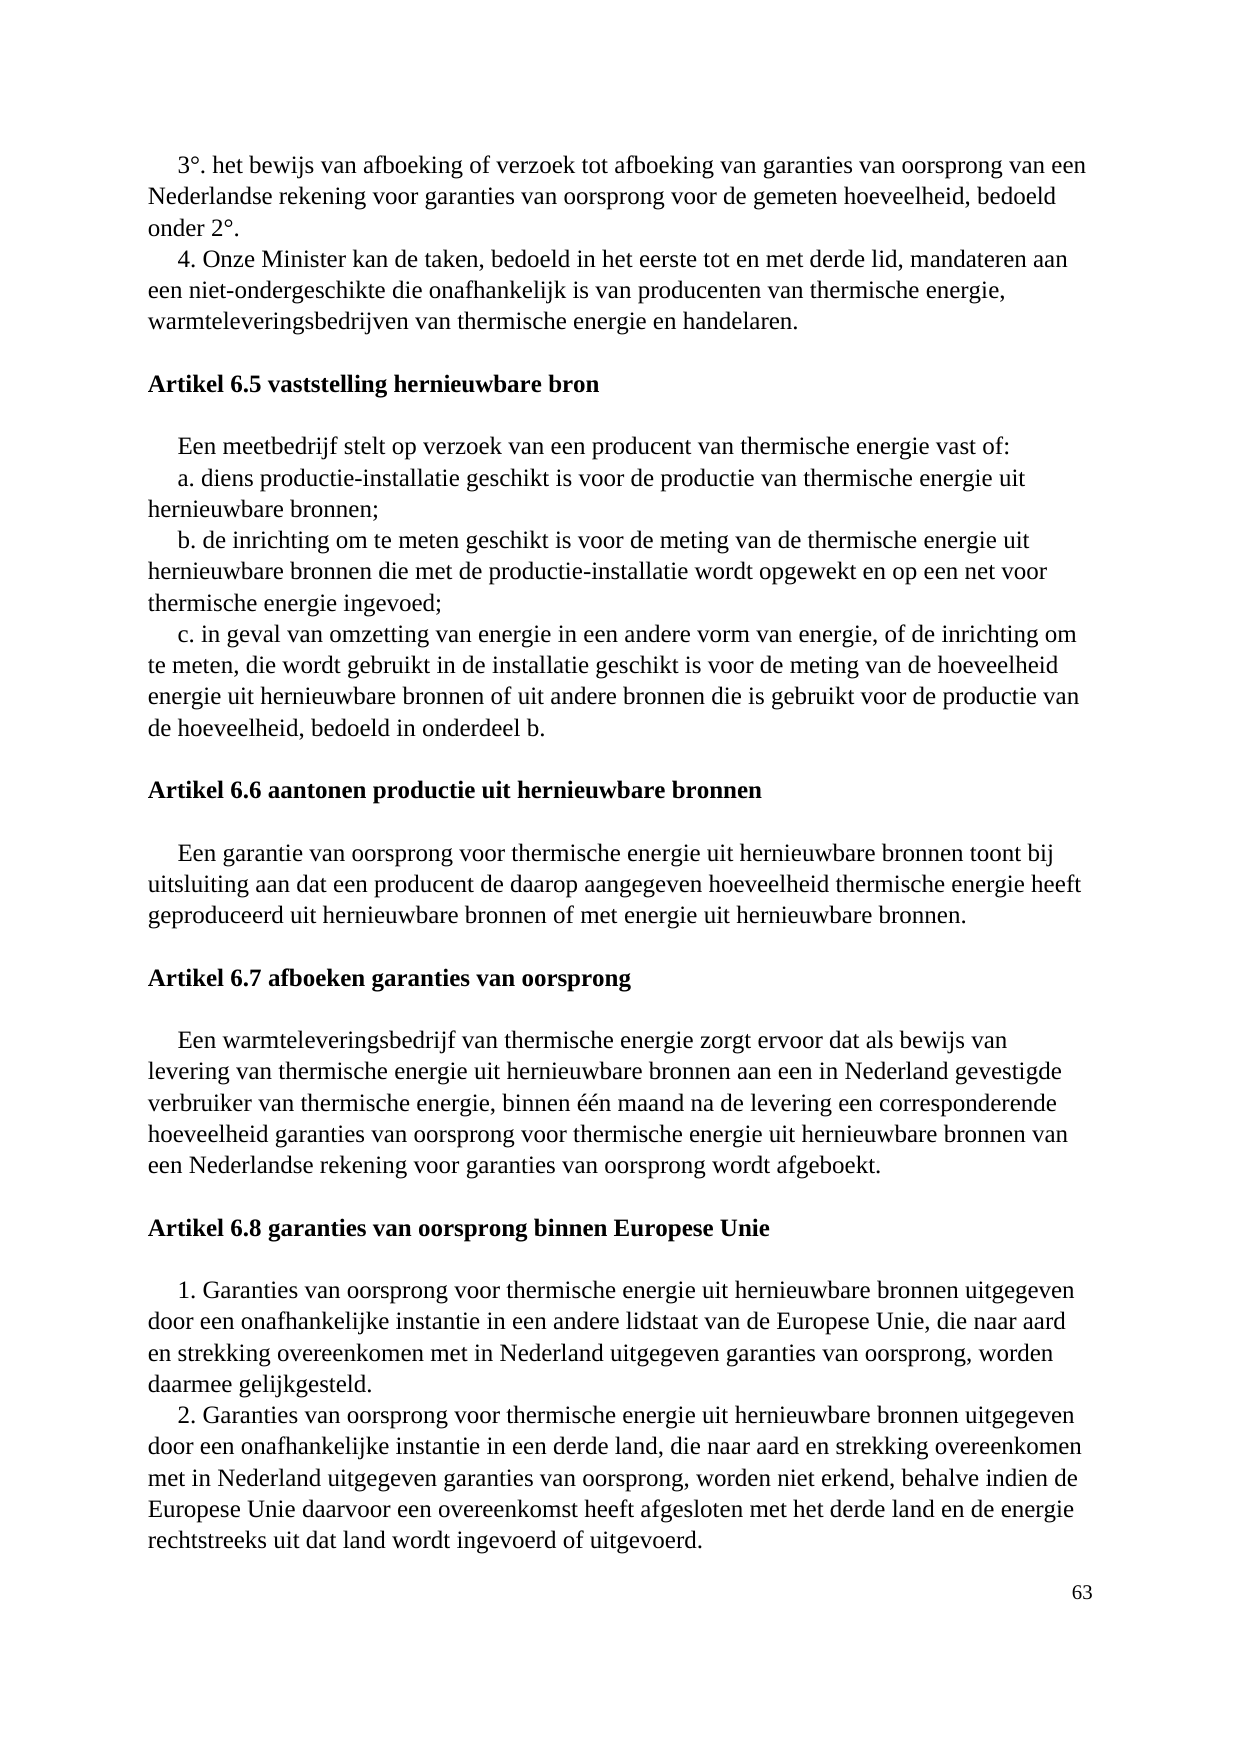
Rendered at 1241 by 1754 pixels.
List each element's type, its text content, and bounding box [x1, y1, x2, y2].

text Een warmteleveringsbedrijf van thermische energie zorgt ervoor dat als bewijs van levering van thermische energie uit hernieuwbare bronnen aan een in Nederland gevestigde verbruiker van thermische energie, binnen één maand na de levering een corresponderende hoeveelheid garanties van oorsprong voor thermische energie uit hernieuwbare bronnen van een Nederlandse rekening voor garanties van oorsprong wordt afgeboekt. [148, 1023, 1092, 1179]
text Artikel 6.5 vaststelling hernieuwbare bron [148, 366, 1092, 398]
text c. in geval van omzetting van energie in een andere vorm van energie, of de inrichting om te meten, die wordt gebruikt in de installatie geschikt is voor de meting van de hoeveelheid energie uit hernieuwbare bronnen of uit andere bronnen die is gebruikt voor de productie van de hoeveelheid, bedoeld in onderdeel b. [148, 616, 1092, 741]
text 1. Garanties van oorsprong voor thermische energie uit hernieuwbare bronnen uitgegeven door een onafhankelijke instantie in een andere lidstaat van de Europese Unie, die naar aard en strekking overeenkomen met in Nederland uitgegeven garanties van oorsprong, worden daarmee gelijkgesteld. [148, 1273, 1092, 1398]
text Artikel 6.8 garanties van oorsprong binnen Europese Unie [148, 1210, 1092, 1241]
text Een garantie van oorsprong voor thermische energie uit hernieuwbare bronnen toont bij uitsluiting aan dat een producent de daarop aangegeven hoeveelheid thermische energie heeft geproduceerd uit hernieuwbare bronnen of met energie uit hernieuwbare bronnen. [148, 835, 1092, 929]
text 4. Onze Minister kan de taken, bedoeld in het eerste tot en met derde lid, mandateren aan een niet-ondergeschikte die onafhankelijk is van producenten van thermische energie, warmteleveringsbedrijven van thermische energie en handelaren. [148, 241, 1092, 335]
text Een meetbedrijf stelt op verzoek van een producent van thermische energie vast of: [148, 429, 1092, 460]
text 2. Garanties van oorsprong voor thermische energie uit hernieuwbare bronnen uitgegeven door een onafhankelijke instantie in een derde land, die naar aard en strekking overeenkomen met in Nederland uitgegeven garanties van oorsprong, worden niet erkend, behalve indien de Europese Unie daarvoor een overeenkomst heeft afgesloten met het derde land en de energie rechtstreeks uit dat land wordt ingevoerd of uitgevoerd. [148, 1398, 1092, 1554]
text a. diens productie-installatie geschikt is voor de productie van thermische energie uit hernieuwbare bronnen; [148, 460, 1092, 523]
text b. de inrichting om te meten geschikt is voor de meting van de thermische energie uit hernieuwbare bronnen die met de productie-installatie wordt opgewekt en op een net voor thermische energie ingevoed; [148, 523, 1092, 616]
text 3°. het bewijs van afboeking of verzoek tot afboeking van garanties van oorsprong van een Nederlandse rekening voor garanties van oorsprong voor de gemeten hoeveelheid, bedoeld onder 2°. [148, 148, 1092, 241]
text Artikel 6.7 afboeken garanties van oorsprong [148, 960, 1092, 991]
text Artikel 6.6 aantonen productie uit hernieuwbare bronnen [148, 773, 1092, 804]
